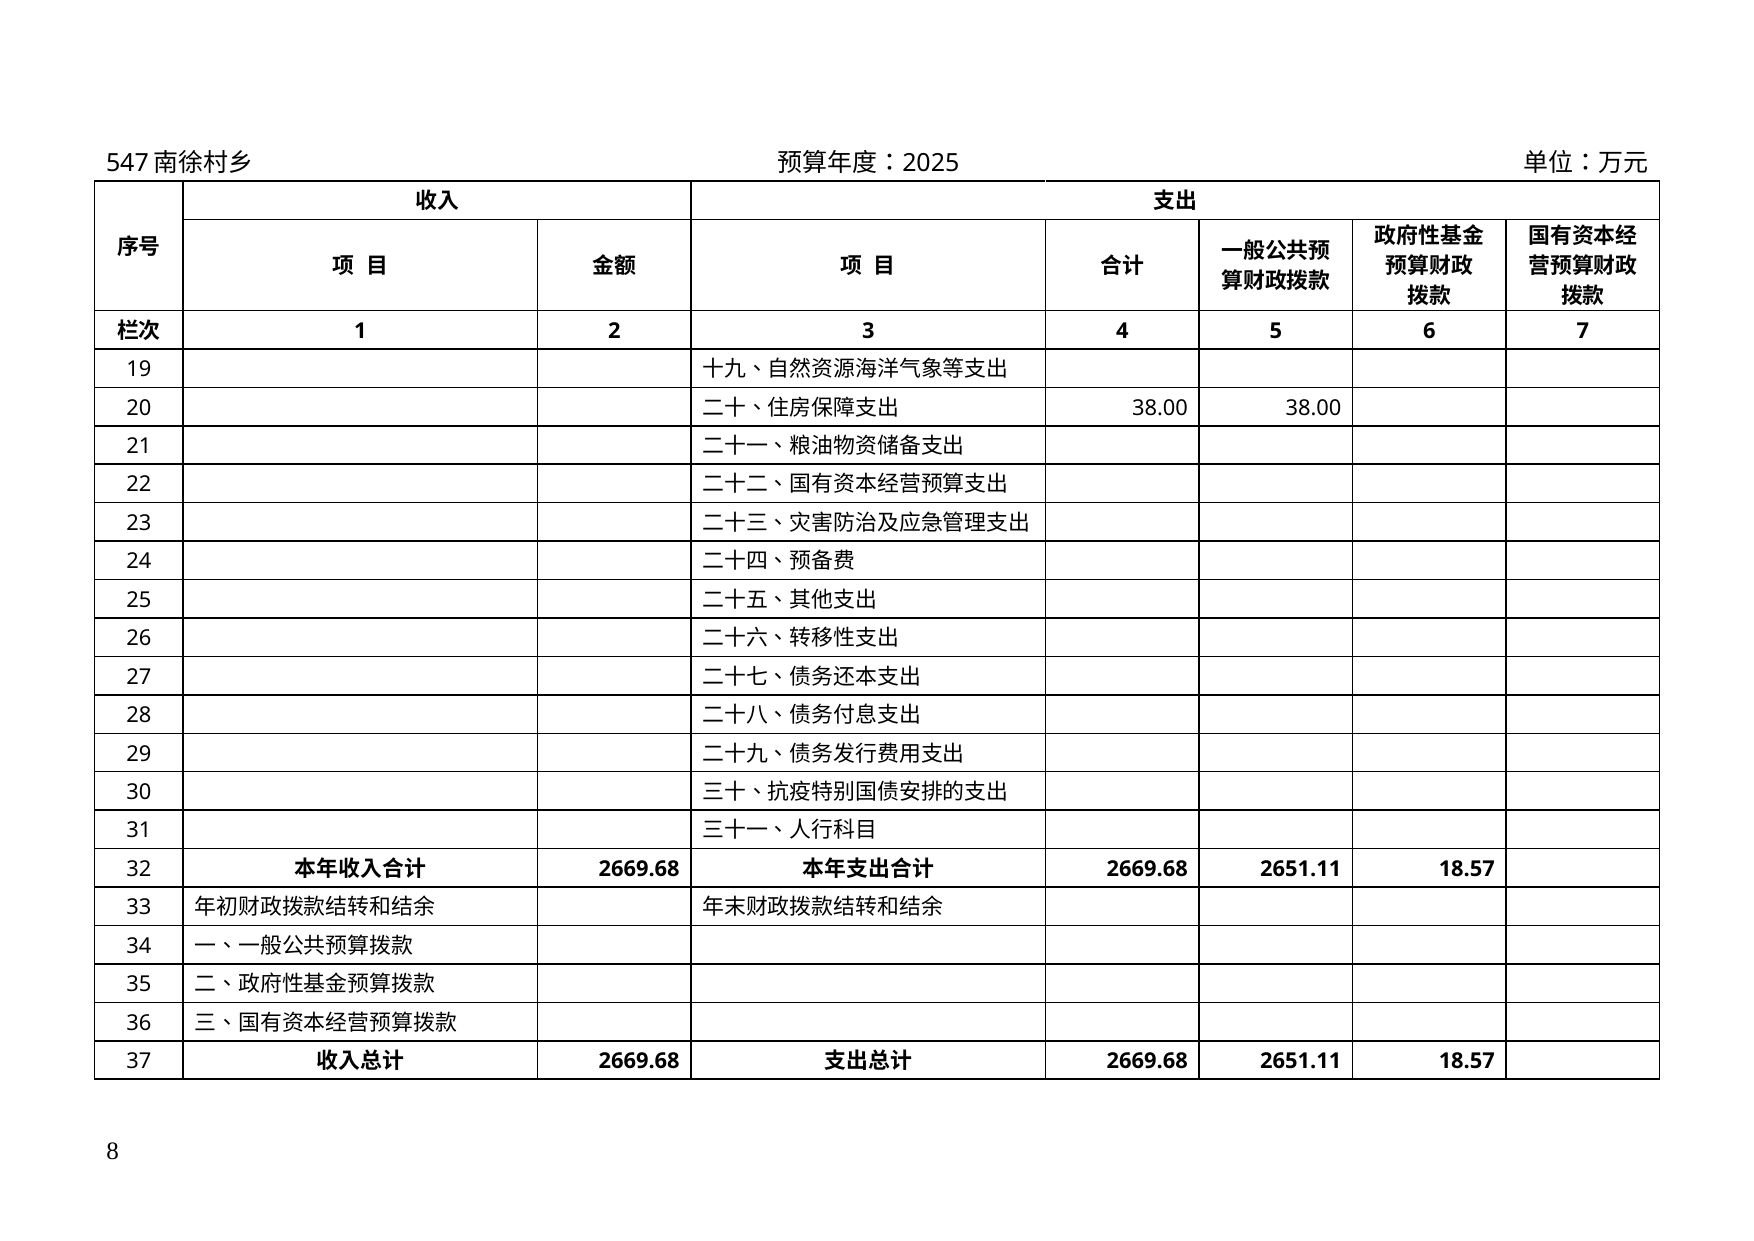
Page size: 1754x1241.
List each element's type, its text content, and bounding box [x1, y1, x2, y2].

table_cell [1353, 465, 1505, 502]
table_cell [1046, 350, 1198, 386]
table_cell [1507, 580, 1659, 617]
table_header 547南徐村乡 [95, 143, 690, 180]
table_cell [1046, 427, 1198, 463]
table_cell [1046, 926, 1198, 963]
table_cell [1353, 542, 1505, 579]
table_cell 23 [95, 503, 182, 540]
table_cell [538, 350, 690, 386]
table_cell [184, 772, 537, 809]
table_cell 2669.68 [1046, 849, 1198, 886]
table_cell 年初财政拨款结转和结余 [184, 888, 537, 924]
table_cell 二十四、预备费 [692, 542, 1045, 579]
table_cell [692, 1003, 1045, 1040]
table_cell [1046, 580, 1198, 617]
table_cell [1046, 965, 1198, 1001]
table_cell 国有资本经营预算财政拨款 [1507, 220, 1659, 309]
table_cell [1507, 619, 1659, 656]
table_cell [1046, 772, 1198, 809]
table_cell 项 目 [184, 220, 537, 309]
table_cell [538, 503, 690, 540]
table_cell [538, 734, 690, 771]
table_cell 7 [1507, 311, 1659, 348]
table_cell [184, 811, 537, 848]
table_cell [1046, 734, 1198, 771]
table_cell 本年支出合计 [692, 849, 1045, 886]
table_cell [1200, 696, 1352, 732]
table_cell [1046, 542, 1198, 579]
table_cell [1046, 619, 1198, 656]
table_cell 二十七、债务还本支出 [692, 657, 1045, 694]
table_cell 32 [95, 849, 182, 886]
table_cell [1353, 965, 1505, 1001]
table_cell 2651.11 [1200, 1042, 1352, 1078]
table_cell [538, 1003, 690, 1040]
table_cell 二十二、国有资本经营预算支出 [692, 465, 1045, 502]
table_cell 政府性基金预算财政 拨款 [1353, 220, 1505, 309]
table_cell 26 [95, 619, 182, 656]
table_cell 19 [95, 350, 182, 386]
table_cell [1046, 503, 1198, 540]
table_cell [1353, 734, 1505, 771]
table_cell 二十三、灾害防治及应急管理支出 [692, 503, 1045, 540]
table_cell 二十九、债务发行费用支出 [692, 734, 1045, 771]
table_cell [1353, 888, 1505, 924]
table_cell [538, 427, 690, 463]
table_cell [538, 657, 690, 694]
table_cell [184, 427, 537, 463]
table_cell [538, 465, 690, 502]
table_cell [1507, 811, 1659, 848]
table_cell [538, 580, 690, 617]
table_cell 支出 [692, 182, 1659, 219]
table_cell [1200, 1003, 1352, 1040]
table_cell [538, 926, 690, 963]
table_cell 序号 [95, 182, 182, 309]
table_cell 1 [184, 311, 537, 348]
table_cell [1507, 696, 1659, 732]
table_cell [1200, 734, 1352, 771]
table_cell 栏次 [95, 311, 182, 348]
table_cell 18.57 [1353, 849, 1505, 886]
table_cell 31 [95, 811, 182, 848]
table_cell [1353, 926, 1505, 963]
table_cell [1507, 657, 1659, 694]
table_header 预算年度：2025 [692, 143, 1045, 180]
table_cell [1507, 965, 1659, 1001]
table_cell 5 [1200, 311, 1352, 348]
table_cell [1507, 926, 1659, 963]
table_cell 三、国有资本经营预算拨款 [184, 1003, 537, 1040]
table_cell [1507, 503, 1659, 540]
table_cell 二十八、债务付息支出 [692, 696, 1045, 732]
table_cell 2669.68 [1046, 1042, 1198, 1078]
table_cell [692, 926, 1045, 963]
table_cell [538, 965, 690, 1001]
table_cell [1046, 465, 1198, 502]
table_cell [1046, 657, 1198, 694]
table_cell 一、一般公共预算拨款 [184, 926, 537, 963]
table_cell [1507, 427, 1659, 463]
table_cell [1353, 350, 1505, 386]
table_cell [1507, 1003, 1659, 1040]
table_cell 6 [1353, 311, 1505, 348]
table_cell [1507, 388, 1659, 425]
table_cell [184, 350, 537, 386]
table_cell [538, 696, 690, 732]
table_cell 4 [1046, 311, 1198, 348]
table_cell 3 [692, 311, 1045, 348]
table_cell [1200, 926, 1352, 963]
table_cell [1046, 811, 1198, 848]
table_cell [1507, 772, 1659, 809]
table_cell [184, 388, 537, 425]
table_cell 三十、抗疫特别国债安排的支出 [692, 772, 1045, 809]
table_cell 27 [95, 657, 182, 694]
table_cell 本年收入合计 [184, 849, 537, 886]
table_cell [538, 888, 690, 924]
table_cell [1200, 772, 1352, 809]
table_cell [1507, 542, 1659, 579]
table_cell [538, 388, 690, 425]
table_cell 29 [95, 734, 182, 771]
table_cell 二、政府性基金预算拨款 [184, 965, 537, 1001]
table_cell 37 [95, 1042, 182, 1078]
table_cell 金额 [538, 220, 690, 309]
table_cell [538, 619, 690, 656]
table_cell [1507, 350, 1659, 386]
table_cell 合计 [1046, 220, 1198, 309]
table_cell [1353, 1003, 1505, 1040]
table_cell 36 [95, 1003, 182, 1040]
table_cell 38.00 [1046, 388, 1198, 425]
table_cell 22 [95, 465, 182, 502]
table_cell [1200, 350, 1352, 386]
table_cell [184, 657, 537, 694]
table_cell 二十六、转移性支出 [692, 619, 1045, 656]
table_cell [1353, 619, 1505, 656]
table_cell 35 [95, 965, 182, 1001]
table_cell 18.57 [1353, 1042, 1505, 1078]
table_cell [184, 542, 537, 579]
table_cell 项 目 [692, 220, 1045, 309]
table_cell [1507, 734, 1659, 771]
table_cell [1200, 503, 1352, 540]
table_cell [1200, 657, 1352, 694]
table_cell [184, 580, 537, 617]
table_cell [1200, 465, 1352, 502]
table_cell 一般公共预算财政拨款 [1200, 220, 1352, 309]
table_cell 三十一、人行科目 [692, 811, 1045, 848]
table_cell [1507, 465, 1659, 502]
table_cell 28 [95, 696, 182, 732]
table_cell [1046, 888, 1198, 924]
table_header 单位：万元 [1046, 143, 1659, 180]
table_cell [1353, 772, 1505, 809]
table_cell [184, 465, 537, 502]
table_cell [538, 772, 690, 809]
table_cell [184, 503, 537, 540]
table_cell 25 [95, 580, 182, 617]
table_cell [1200, 580, 1352, 617]
table_cell 30 [95, 772, 182, 809]
table_cell [1507, 888, 1659, 924]
table_cell [1353, 811, 1505, 848]
table_cell [1353, 388, 1505, 425]
table_cell 2669.68 [538, 1042, 690, 1078]
table_cell 2669.68 [538, 849, 690, 886]
table_cell [1200, 965, 1352, 1001]
table_cell [1353, 503, 1505, 540]
table_cell [1200, 619, 1352, 656]
table_cell 33 [95, 888, 182, 924]
table_cell [1046, 696, 1198, 732]
table_cell 年末财政拨款结转和结余 [692, 888, 1045, 924]
table_cell 二十一、粮油物资储备支出 [692, 427, 1045, 463]
table_cell 收入总计 [184, 1042, 537, 1078]
table_cell 支出总计 [692, 1042, 1045, 1078]
table_cell 20 [95, 388, 182, 425]
table_cell [692, 965, 1045, 1001]
table_cell 十九、自然资源海洋气象等支出 [692, 350, 1045, 386]
table_cell 34 [95, 926, 182, 963]
table_cell [1200, 542, 1352, 579]
table_cell [184, 696, 537, 732]
table_cell [538, 542, 690, 579]
table_cell [1046, 1003, 1198, 1040]
table_cell 收入 [184, 182, 690, 219]
table_cell 2651.11 [1200, 849, 1352, 886]
table_cell [184, 619, 537, 656]
table_cell [1353, 580, 1505, 617]
table_cell 21 [95, 427, 182, 463]
table_cell [538, 811, 690, 848]
table_cell [1353, 696, 1505, 732]
table_cell [1353, 657, 1505, 694]
table_cell 24 [95, 542, 182, 579]
table_cell [1200, 427, 1352, 463]
table_cell 二十五、其他支出 [692, 580, 1045, 617]
table_cell [1507, 849, 1659, 886]
table_cell [1507, 1042, 1659, 1078]
table_cell [1200, 888, 1352, 924]
table_cell [1200, 811, 1352, 848]
table_cell 2 [538, 311, 690, 348]
table_cell 38.00 [1200, 388, 1352, 425]
table_cell [1353, 427, 1505, 463]
table_cell 二十、住房保障支出 [692, 388, 1045, 425]
table_cell [184, 734, 537, 771]
